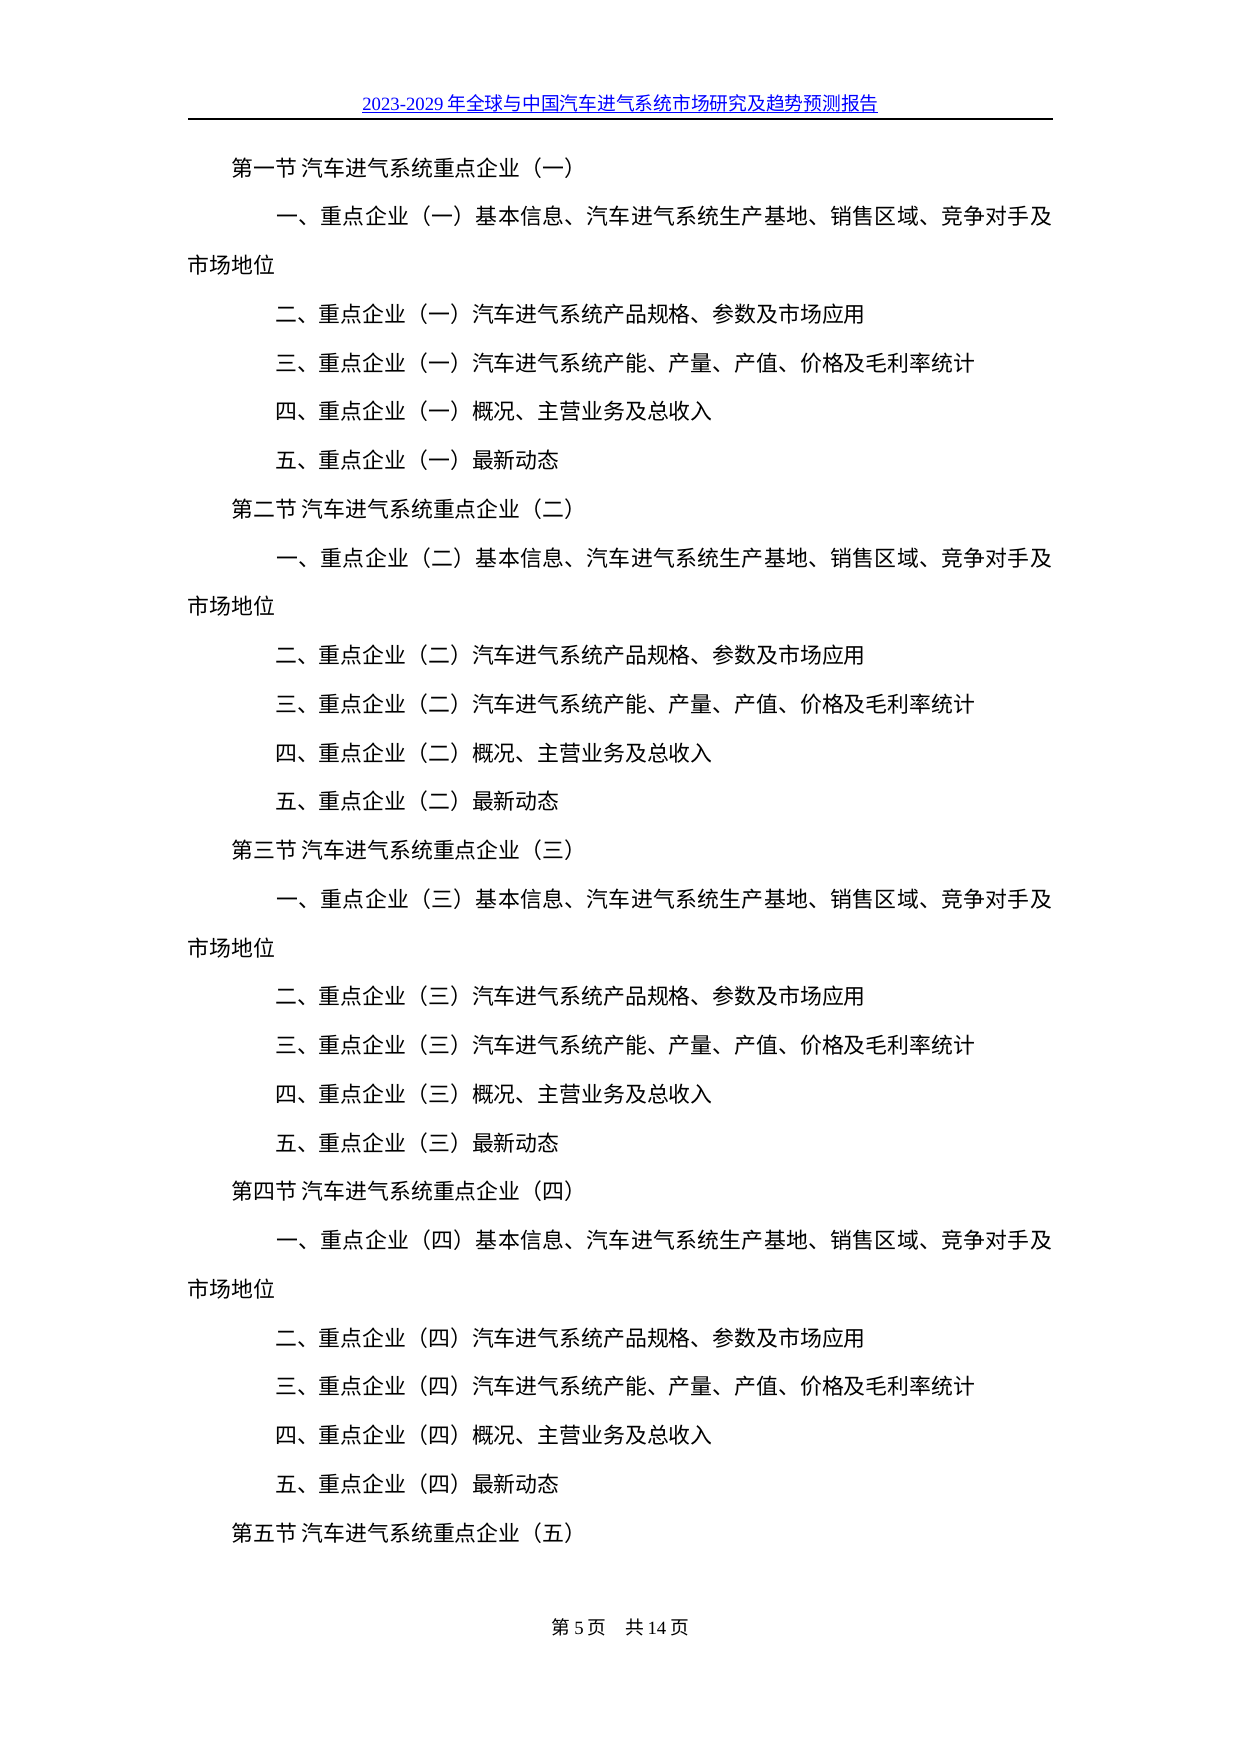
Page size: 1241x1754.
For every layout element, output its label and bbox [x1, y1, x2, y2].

text [187, 150, 1053, 1548]
